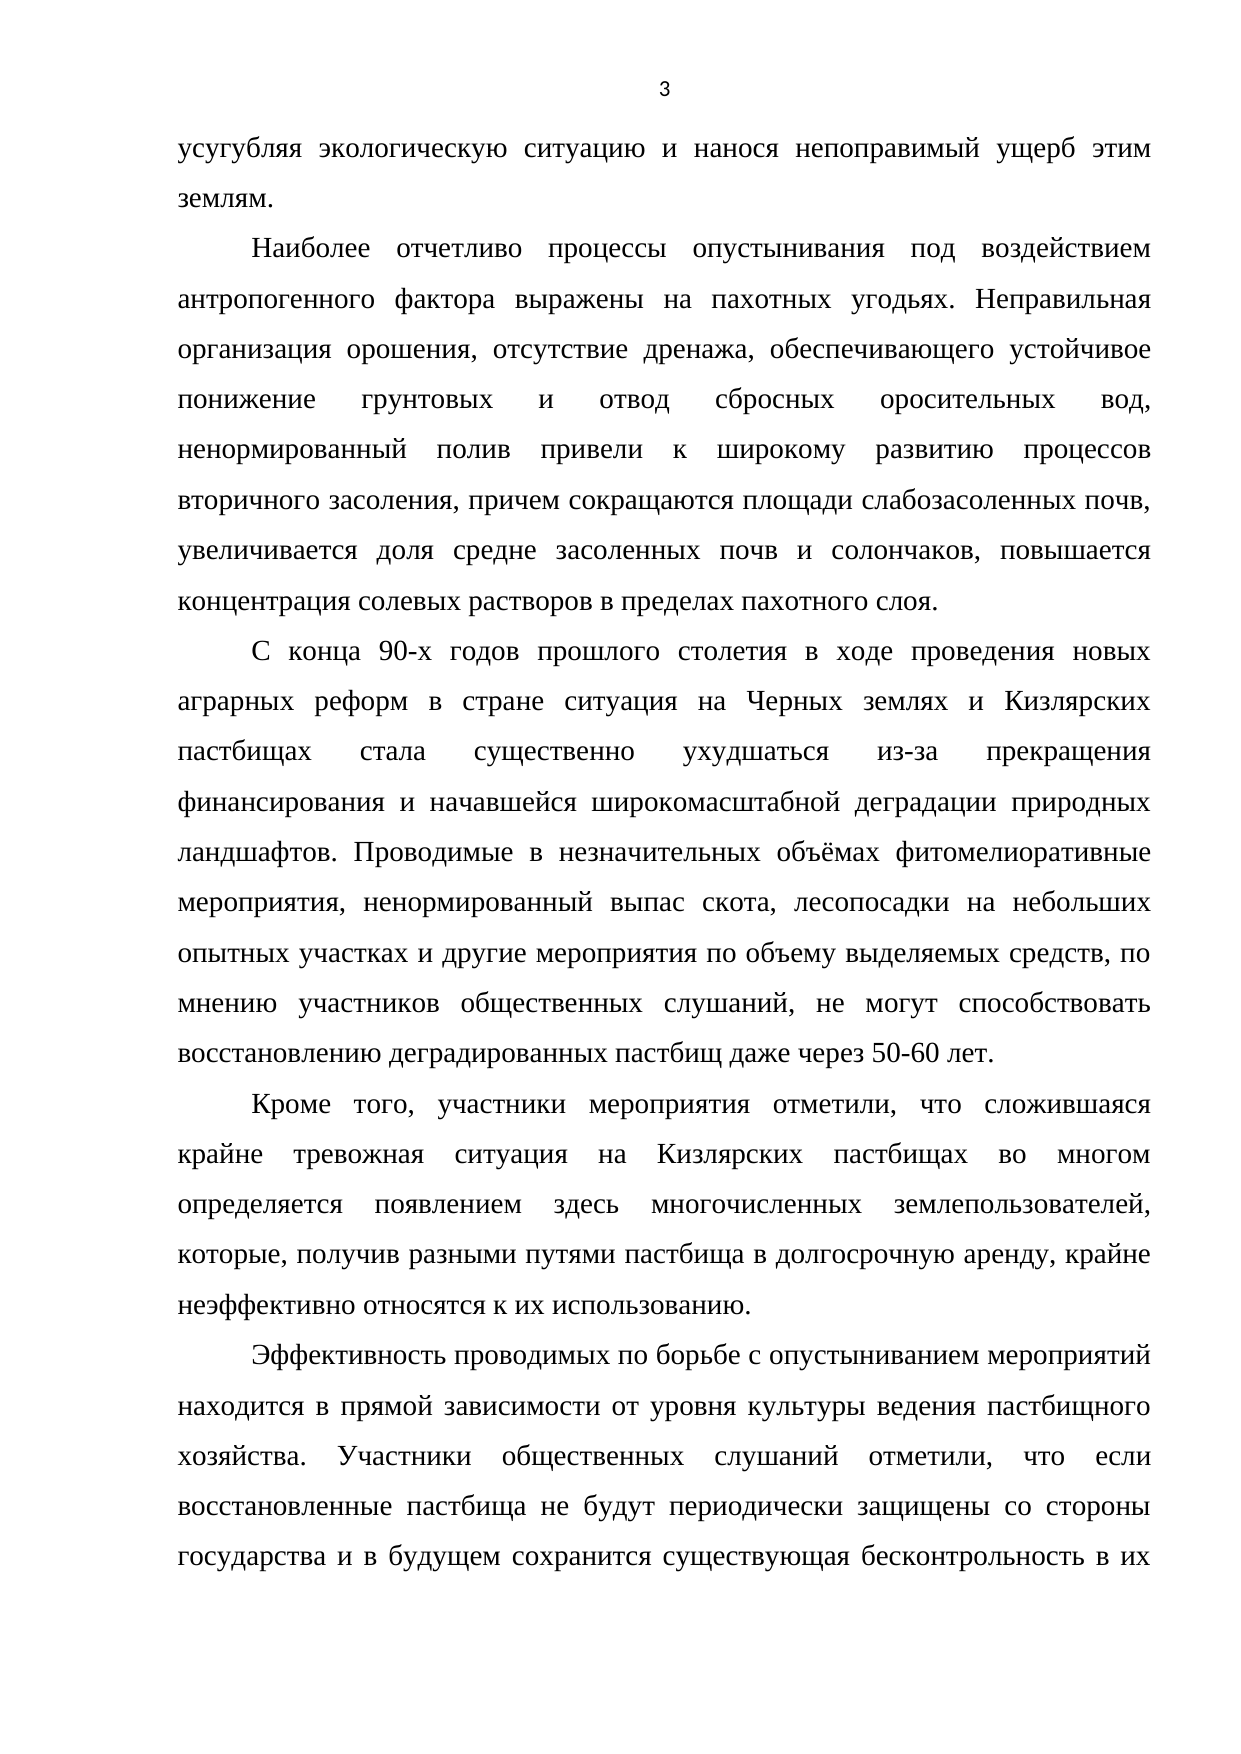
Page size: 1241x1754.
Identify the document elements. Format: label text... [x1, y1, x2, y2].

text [177, 1337, 1152, 1572]
text С конца 90-х годов прошлого столетия в ходе проведения новых аграрных реформ в стране ситуация на Черных землях и Кизлярских пастбищах стала существенно ухудшаться из-за прекращения финансирования и начавшейся широкомасштабной деградации природных ландшафтов. Проводимые в незначительных объёмах фитомелиоративные мероприятия, ненормированный выпас скота, лесопосадки на небольших опытных участках и другие мероприятия по объему выделяемых средств, по мнению участников общественных слушаний, не могут способствовать восстановлению деградированных пастбищ даже через 50-60 лет. [177, 633, 1152, 1069]
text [177, 130, 1152, 214]
text Наиболее отчетливо процессы опустынивания под воздействием антропогенного фактора выражены на пахотных угодьях. Неправильная организация орошения, отсутствие дренажа, обеспечивающего устойчивое понижение грунтовых и отвод сбросных оросительных вод, ненормированный полив привели к широкому развитию процессов вторичного засоления, причем сокращаются площади слабозасоленных почв, увеличивается доля средне засоленных почв и солончаков, повышается концентрация солевых растворов в пределах пахотного слоя. [177, 230, 1152, 616]
text Кроме того, участники мероприятия отметили, что сложившаяся крайне тревожная ситуация на Кизлярских пастбищах во многом определяется появлением здесь многочисленных землепользователей, которые, получив разными путями пастбища в долгосрочную аренду, крайне неэффективно относятся к их использованию. [177, 1086, 1152, 1321]
